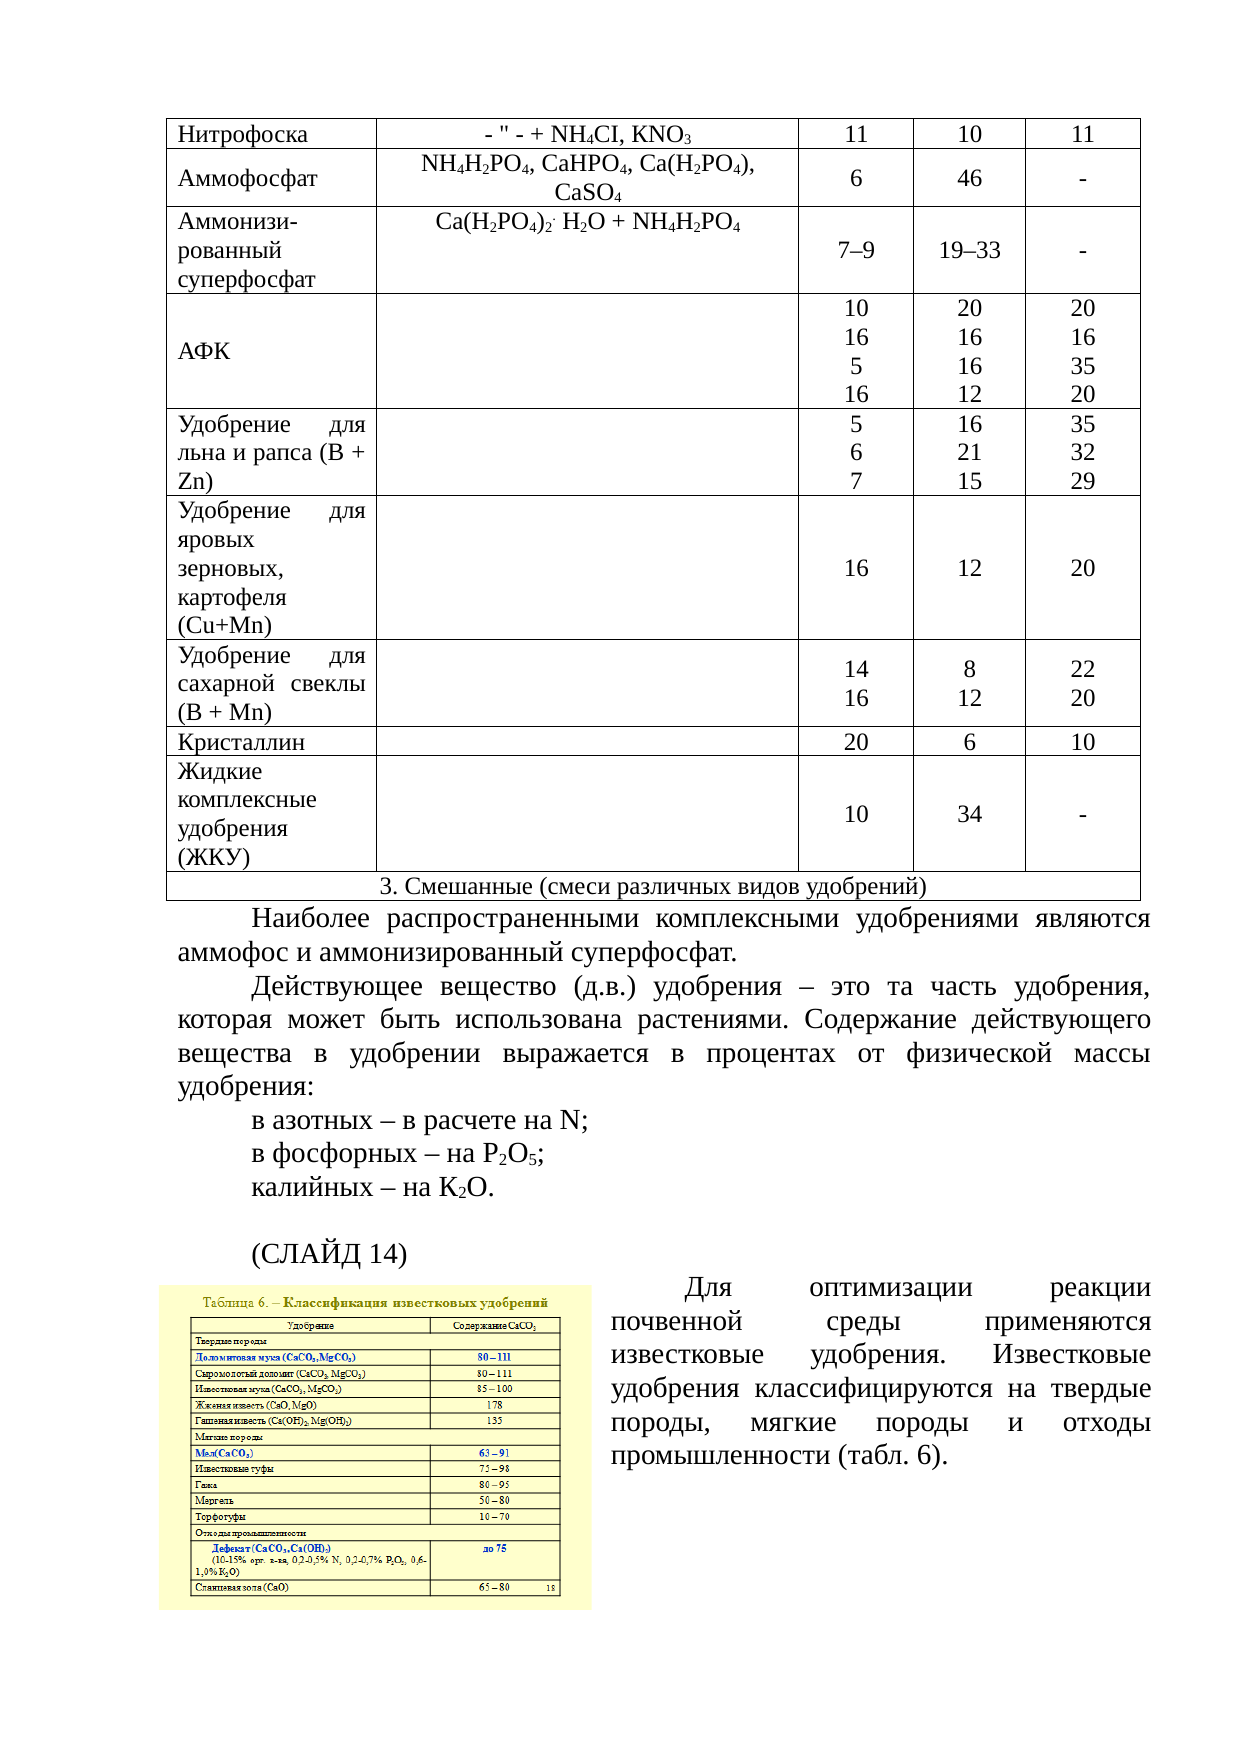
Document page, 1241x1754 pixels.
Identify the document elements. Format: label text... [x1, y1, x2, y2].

table_cell [377, 640, 798, 726]
table_cell 10 [799, 756, 913, 871]
table_cell Жидкие комплексные удобрения (ЖКУ) [167, 756, 376, 871]
text в фосфорных – на Р2О5; [177, 1135, 1152, 1169]
table_cell 6 [914, 727, 1025, 755]
table_cell Нитрофоска [167, 119, 376, 148]
table_cell - [1026, 756, 1140, 871]
table_cell 16 [799, 496, 913, 639]
table_cell Кристаллин [167, 727, 376, 755]
table_cell - [1026, 207, 1140, 293]
table_cell АФК [167, 294, 376, 408]
text Для оптимизации реакции почвенной среды применяются известковые удобрения. Известковые удобрения классифицируются на твердые породы, мягкие породы и отходы промышленности (табл. 6). [177, 1269, 1152, 1471]
table_cell 11 [1026, 119, 1140, 148]
table_cell Удобрение для льна и рапса (В + Zn) [167, 409, 376, 495]
picture [158, 1285, 592, 1610]
table_cell 22 20 [1026, 640, 1140, 726]
table_cell Аммофосфат [167, 149, 376, 206]
table_cell - [1026, 149, 1140, 206]
table_cell 11 [799, 119, 913, 148]
table_cell 10 16 5 16 [799, 294, 913, 408]
table_cell 20 16 16 12 [914, 294, 1025, 408]
table_cell 20 16 35 20 [1026, 294, 1140, 408]
text в азотных – в расчете на N; [177, 1102, 1152, 1135]
text Наиболее распространенными комплексными удобрениями являются аммофос и аммонизированный суперфосфат. [177, 901, 1152, 968]
table_cell 14 16 [799, 640, 913, 726]
table_cell 10 [1026, 727, 1140, 755]
table_cell [377, 409, 798, 495]
table_cell [377, 756, 798, 871]
table_cell 20 [1026, 496, 1140, 639]
table_cell 10 [914, 119, 1025, 148]
table_cell 35 32 29 [1026, 409, 1140, 495]
table_cell 34 [914, 756, 1025, 871]
table_cell Аммонизи-рованный суперфосфат [167, 207, 376, 293]
table_cell 12 [914, 496, 1025, 639]
table_cell 6 [799, 149, 913, 206]
table_cell Са(Н2РО4)2. Н2О + NН4Н2РО4 [377, 207, 798, 293]
text калийных – на К2О. [177, 1169, 1152, 1202]
table_cell 7–9 [799, 207, 913, 293]
text Действующее вещество (д.в.) удобрения – это та часть удобрения, которая может быть использована растениями. Содержание действующего вещества в удобрении выражается в процентах от физической массы удобрения: [177, 968, 1152, 1102]
table_cell Удобрение для яровых зерновых, картофеля (Сu+Mn) [167, 496, 376, 639]
table_cell 46 [914, 149, 1025, 206]
table_cell 3. Смешанные (смеси различных видов удобрений) [167, 872, 1140, 900]
table_cell - " - + NН4СI, КNО3 [377, 119, 798, 148]
table_cell 8 12 [914, 640, 1025, 726]
table_cell 16 21 15 [914, 409, 1025, 495]
table_cell 5 6 7 [799, 409, 913, 495]
table_cell 19–33 [914, 207, 1025, 293]
table_cell NН4Н2РО4, СаНРО4, Са(Н2РО4), СаSО4 [377, 149, 798, 206]
table_cell [377, 496, 798, 639]
table_cell Удобрение для сахарной свеклы (В + Мn) [167, 640, 376, 726]
table_cell [377, 294, 798, 408]
text (СЛАЙД 14) [177, 1236, 1152, 1269]
table_cell 20 [799, 727, 913, 755]
table_cell [377, 727, 798, 755]
